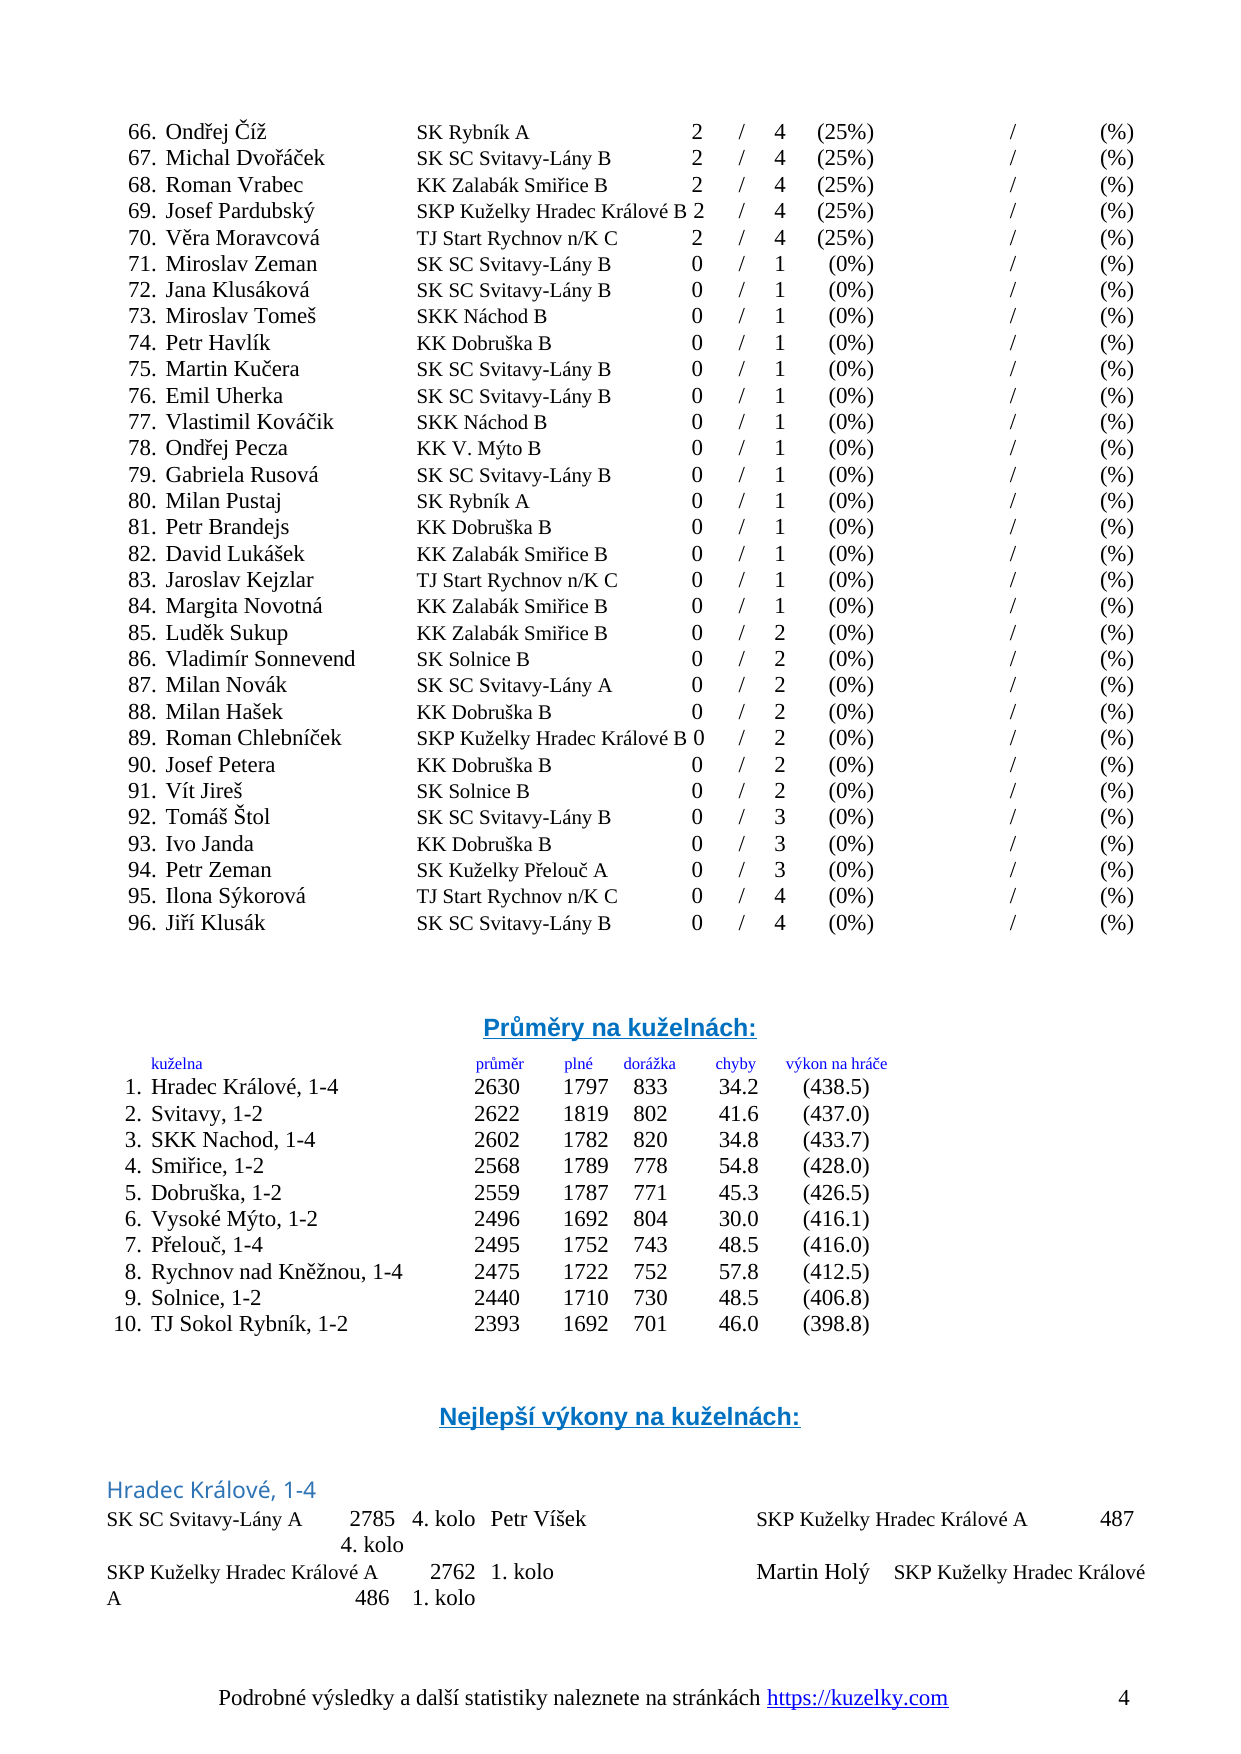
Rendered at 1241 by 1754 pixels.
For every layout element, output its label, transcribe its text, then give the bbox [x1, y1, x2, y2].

text 3. SKK Nachod, 1-4 2602 1782 820 34.8 (433.7) [106, 1126, 1134, 1152]
subtitle Hradec Králové, 1-4 [106, 1474, 1134, 1505]
text 84. Margita Novotná KK Zalabák Smiřice B 0 / 1 (0%) / (%) [106, 592, 1134, 619]
text 79. Gabriela Rusová SK SC Svitavy-Lány B 0 / 1 (0%) / (%) [106, 461, 1134, 487]
text 85. Luděk Sukup KK Zalabák Smiřice B 0 / 2 (0%) / (%) [106, 619, 1134, 645]
text 90. Josef Petera KK Dobruška B 0 / 2 (0%) / (%) [106, 751, 1134, 777]
text 78. Ondřej Pecza KK V. Mýto B 0 / 1 (0%) / (%) [106, 434, 1134, 461]
text 67. Michal Dvořáček SK SC Svitavy-Lány B 2 / 4 (25%) / (%) [106, 144, 1134, 171]
text 88. Milan Hašek KK Dobruška B 0 / 2 (0%) / (%) [106, 698, 1134, 724]
text 2. Svitavy, 1-2 2622 1819 802 41.6 (437.0) [106, 1099, 1134, 1126]
text 69. Josef Pardubský SKP Kuželky Hradec Králové B 2 / 4 (25%) / (%) [106, 197, 1134, 223]
text 68. Roman Vrabec KK Zalabák Smiřice B 2 / 4 (25%) / (%) [106, 171, 1134, 197]
text 4. Smiřice, 1-2 2568 1789 778 54.8 (428.0) [106, 1152, 1134, 1179]
text 5. Dobruška, 1-2 2559 1787 771 45.3 (426.5) [106, 1179, 1134, 1205]
text 9. Solnice, 1-2 2440 1710 730 48.5 (406.8) [106, 1284, 1134, 1310]
text 76. Emil Uherka SK SC Svitavy-Lány B 0 / 1 (0%) / (%) [106, 382, 1134, 408]
text 6. Vysoké Mýto, 1-2 2496 1692 804 30.0 (416.1) [106, 1205, 1134, 1231]
text 10. TJ Sokol Rybník, 1-2 2393 1692 701 46.0 (398.8) [106, 1310, 1134, 1337]
text SK SC Svitavy-Lány A 2785 4. kolo Petr Víšek SKP Kuželky Hradec Králové A 487 4. kolo [106, 1505, 1134, 1558]
text Nejlepší výkony na kuželnách: [94, 1402, 1145, 1431]
text 77. Vlastimil Kováčik SKK Náchod B 0 / 1 (0%) / (%) [106, 408, 1134, 434]
text 70. Věra Moravcová TJ Start Rychnov n/K C 2 / 4 (25%) / (%) [106, 223, 1134, 250]
text 74. Petr Havlík KK Dobruška B 0 / 1 (0%) / (%) [106, 329, 1134, 355]
text 83. Jaroslav Kejzlar TJ Start Rychnov n/K C 0 / 1 (0%) / (%) [106, 566, 1134, 592]
text 73. Miroslav Tomeš SKK Náchod B 0 / 1 (0%) / (%) [106, 303, 1134, 329]
text 89. Roman Chlebníček SKP Kuželky Hradec Králové B 0 / 2 (0%) / (%) [106, 724, 1134, 751]
text 7. Přelouč, 1-4 2495 1752 743 48.5 (416.0) [106, 1231, 1134, 1258]
text 81. Petr Brandejs KK Dobruška B 0 / 1 (0%) / (%) [106, 513, 1134, 540]
text 66. Ondřej Číž SK Rybník A 2 / 4 (25%) / (%) [106, 118, 1134, 144]
text SKP Kuželky Hradec Králové A 2762 1. kolo Martin Holý SKP Kuželky Hradec Králové A 486 1. kolo [106, 1558, 1134, 1610]
text 71. Miroslav Zeman SK SC Svitavy-Lány B 0 / 1 (0%) / (%) [106, 250, 1134, 276]
text 75. Martin Kučera SK SC Svitavy-Lány B 0 / 1 (0%) / (%) [106, 355, 1134, 382]
text 1. Hradec Králové, 1-4 2630 1797 833 34.2 (438.5) [106, 1073, 1134, 1099]
text 96. Jiří Klusák SK SC Svitavy-Lány B 0 / 4 (0%) / (%) [106, 909, 1134, 935]
text 8. Rychnov nad Kněžnou, 1-4 2475 1722 752 57.8 (412.5) [106, 1258, 1134, 1284]
text 72. Jana Klusáková SK SC Svitavy-Lány B 0 / 1 (0%) / (%) [106, 276, 1134, 303]
text kuželna průměr plné dorážka chyby výkon na hráče [106, 1054, 1134, 1073]
text 92. Tomáš Štol SK SC Svitavy-Lány B 0 / 3 (0%) / (%) [106, 803, 1134, 830]
text 94. Petr Zeman SK Kuželky Přelouč A 0 / 3 (0%) / (%) [106, 856, 1134, 882]
text 87. Milan Novák SK SC Svitavy-Lány A 0 / 2 (0%) / (%) [106, 672, 1134, 698]
text 95. Ilona Sýkorová TJ Start Rychnov n/K C 0 / 4 (0%) / (%) [106, 882, 1134, 909]
text 82. David Lukášek KK Zalabák Smiřice B 0 / 1 (0%) / (%) [106, 540, 1134, 566]
text 91. Vít Jireš SK Solnice B 0 / 2 (0%) / (%) [106, 777, 1134, 803]
text Průměry na kuželnách: [94, 1013, 1145, 1042]
text 80. Milan Pustaj SK Rybník A 0 / 1 (0%) / (%) [106, 487, 1134, 513]
text 93. Ivo Janda KK Dobruška B 0 / 3 (0%) / (%) [106, 830, 1134, 856]
text 86. Vladimír Sonnevend SK Solnice B 0 / 2 (0%) / (%) [106, 645, 1134, 672]
